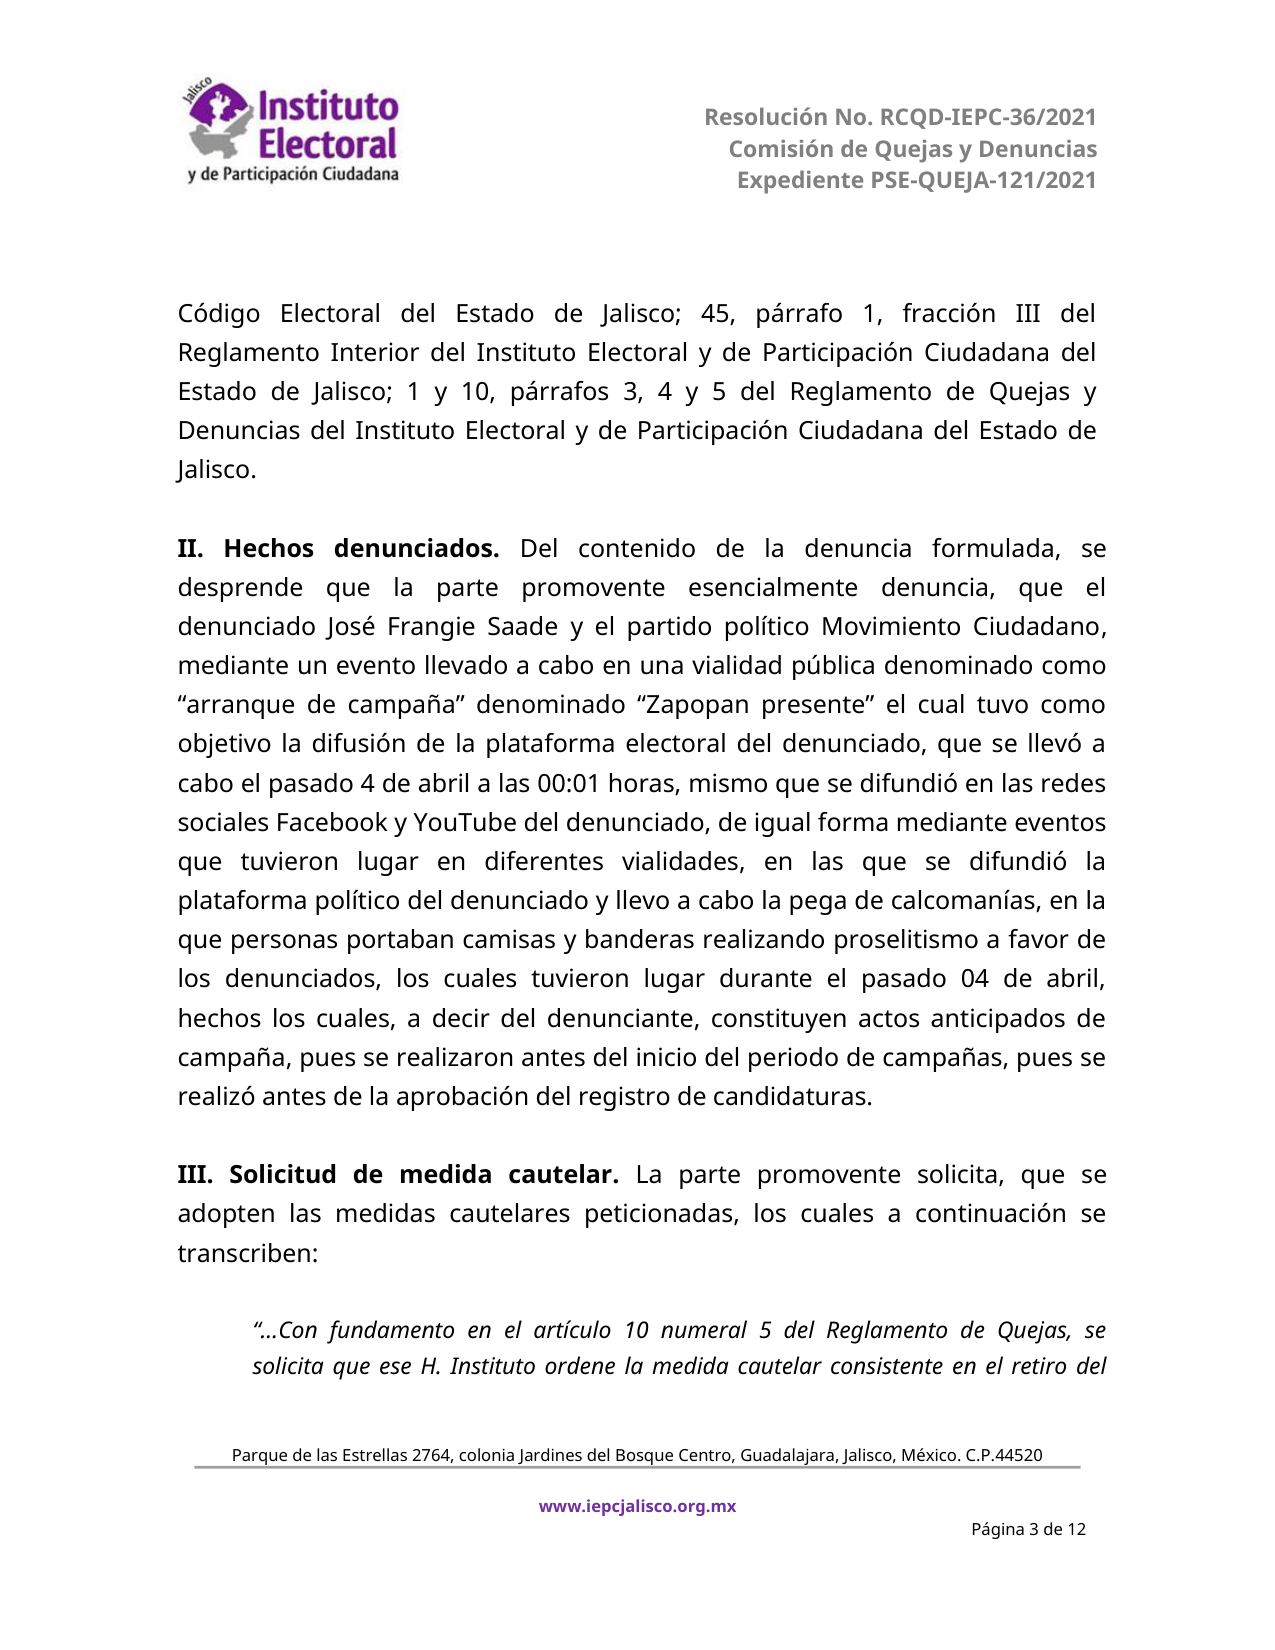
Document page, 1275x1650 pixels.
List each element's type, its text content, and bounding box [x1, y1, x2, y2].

text II. Hechos denunciados. Del contenido de la denuncia formulada, se desprende que la parte promovente esencialmente denuncia, que el denunciado José Frangie Saade y el partido político Movimiento Ciudadano, mediante un evento llevado a cabo en una vialidad pública denominado como “arranque de campaña” denominado “Zapopan presente” el cual tuvo como objetivo la difusión de la plataforma electoral del denunciado, que se llevó a cabo el pasado 4 de abril a las 00:01 horas, mismo que se difundió en las redes sociales Facebook y YouTube del denunciado, de igual forma mediante eventos que tuvieron lugar en diferentes vialidades, en las que se difundió la plataforma político del denunciado y llevo a cabo la pega de calcomanías, en la que personas portaban camisas y banderas realizando proselitismo a favor de los denunciados, los cuales tuvieron lugar durante el pasado 04 de abril, hechos los cuales, a decir del denunciante, constituyen actos anticipados de campaña, pues se realizaron antes del inicio del periodo de campañas, pues se realizó antes de la aprobación del registro de candidaturas. [177, 530, 1107, 1113]
picture [177, 73, 406, 194]
text III. Solicitud de medida cautelar. La parte promovente solicita, que se adopten las medidas cautelares peticionadas, los cuales a continuación se transcriben: [177, 1157, 1107, 1269]
